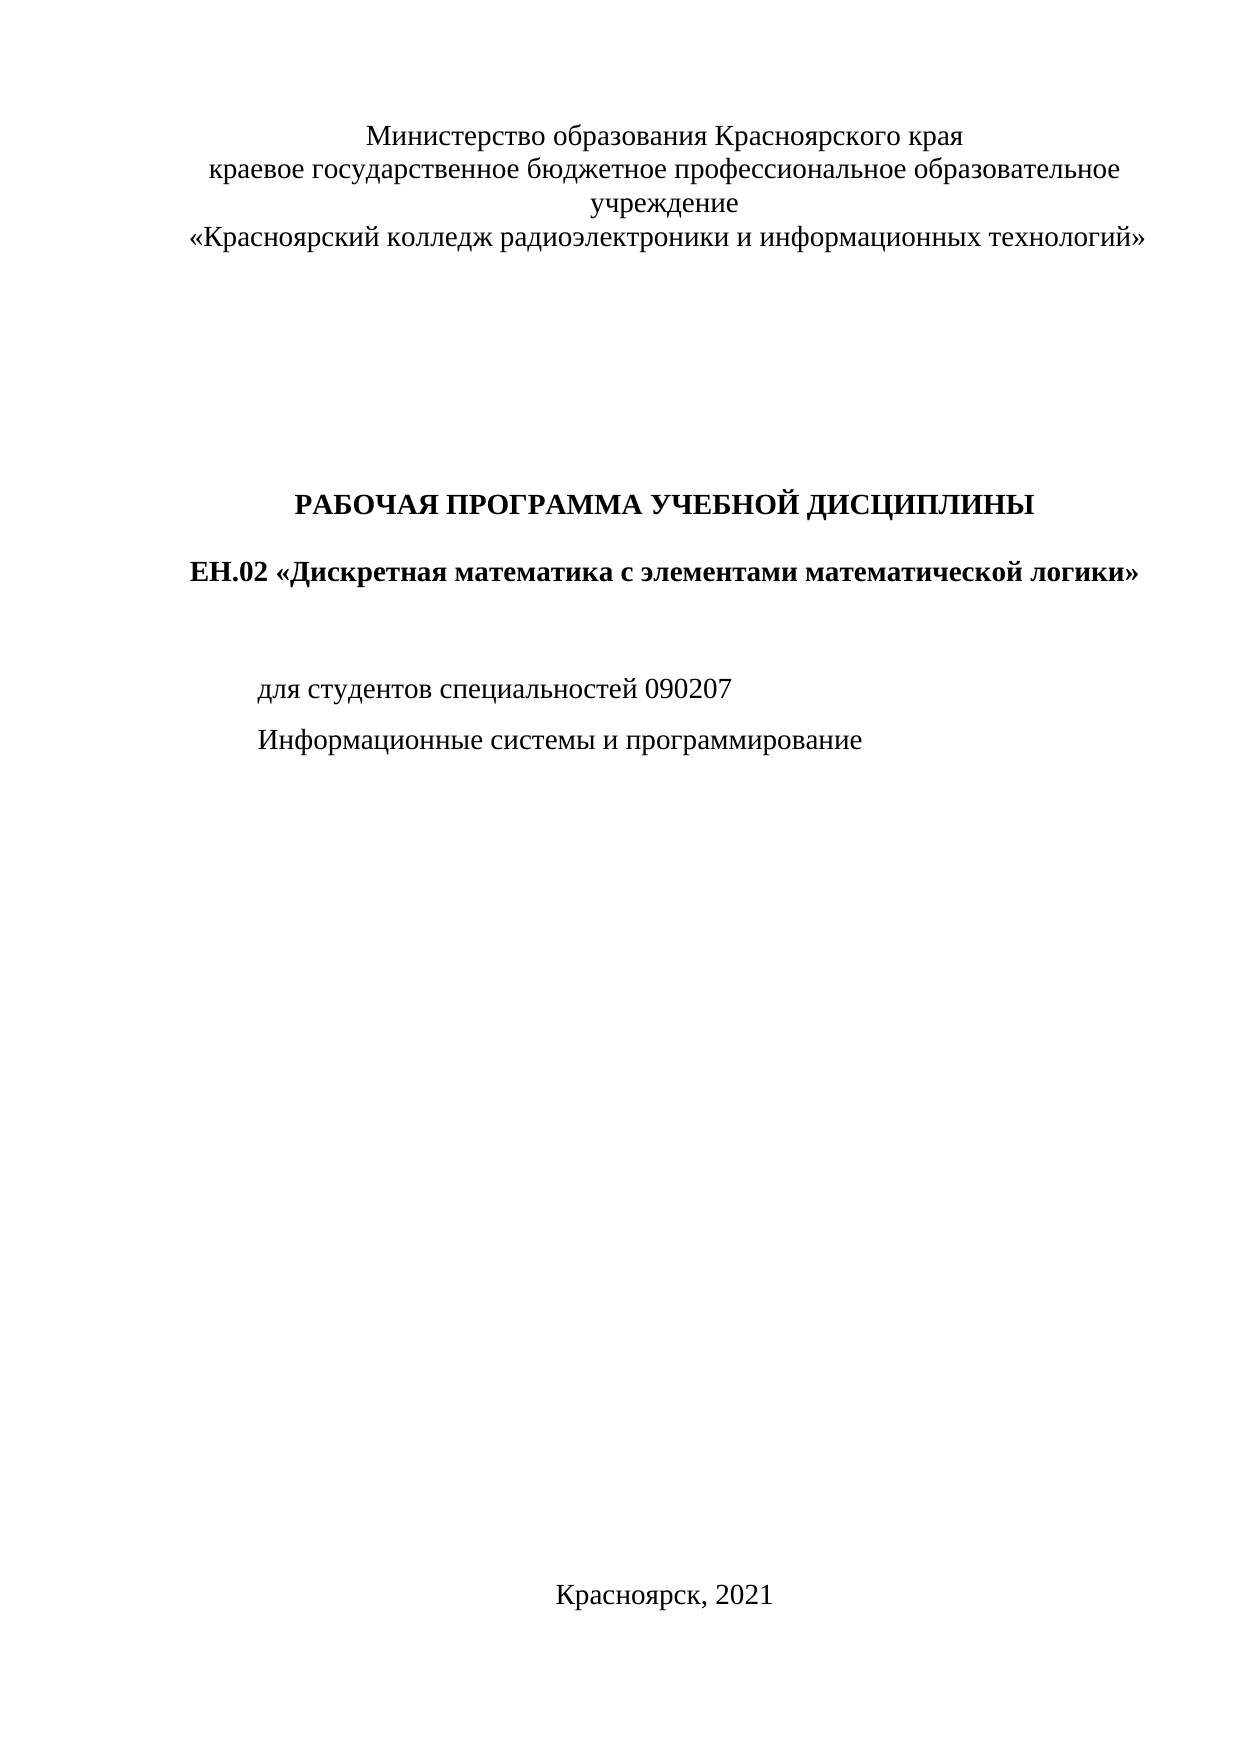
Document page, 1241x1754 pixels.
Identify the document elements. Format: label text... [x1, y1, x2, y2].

text краевое государственное бюджетное профессиональное образовательное учреждение [177, 152, 1152, 219]
text Информационные системы и программирование [177, 722, 1152, 755]
text ЕН.02 «Дискретная математика с элементами математической логики» [177, 554, 1152, 588]
text Министерство образования Красноярского края [177, 118, 1152, 152]
text «Красноярский колледж радиоэлектроники и информационных технологий» [183, 219, 1152, 252]
text Красноярск, 2021 [177, 1577, 1152, 1611]
text РАБОЧАЯ ПРОГРАММА УЧЕБНОЙ ДИСЦИПЛИНЫ [177, 487, 1152, 521]
text для студентов специальностей 090207 [177, 672, 1152, 705]
